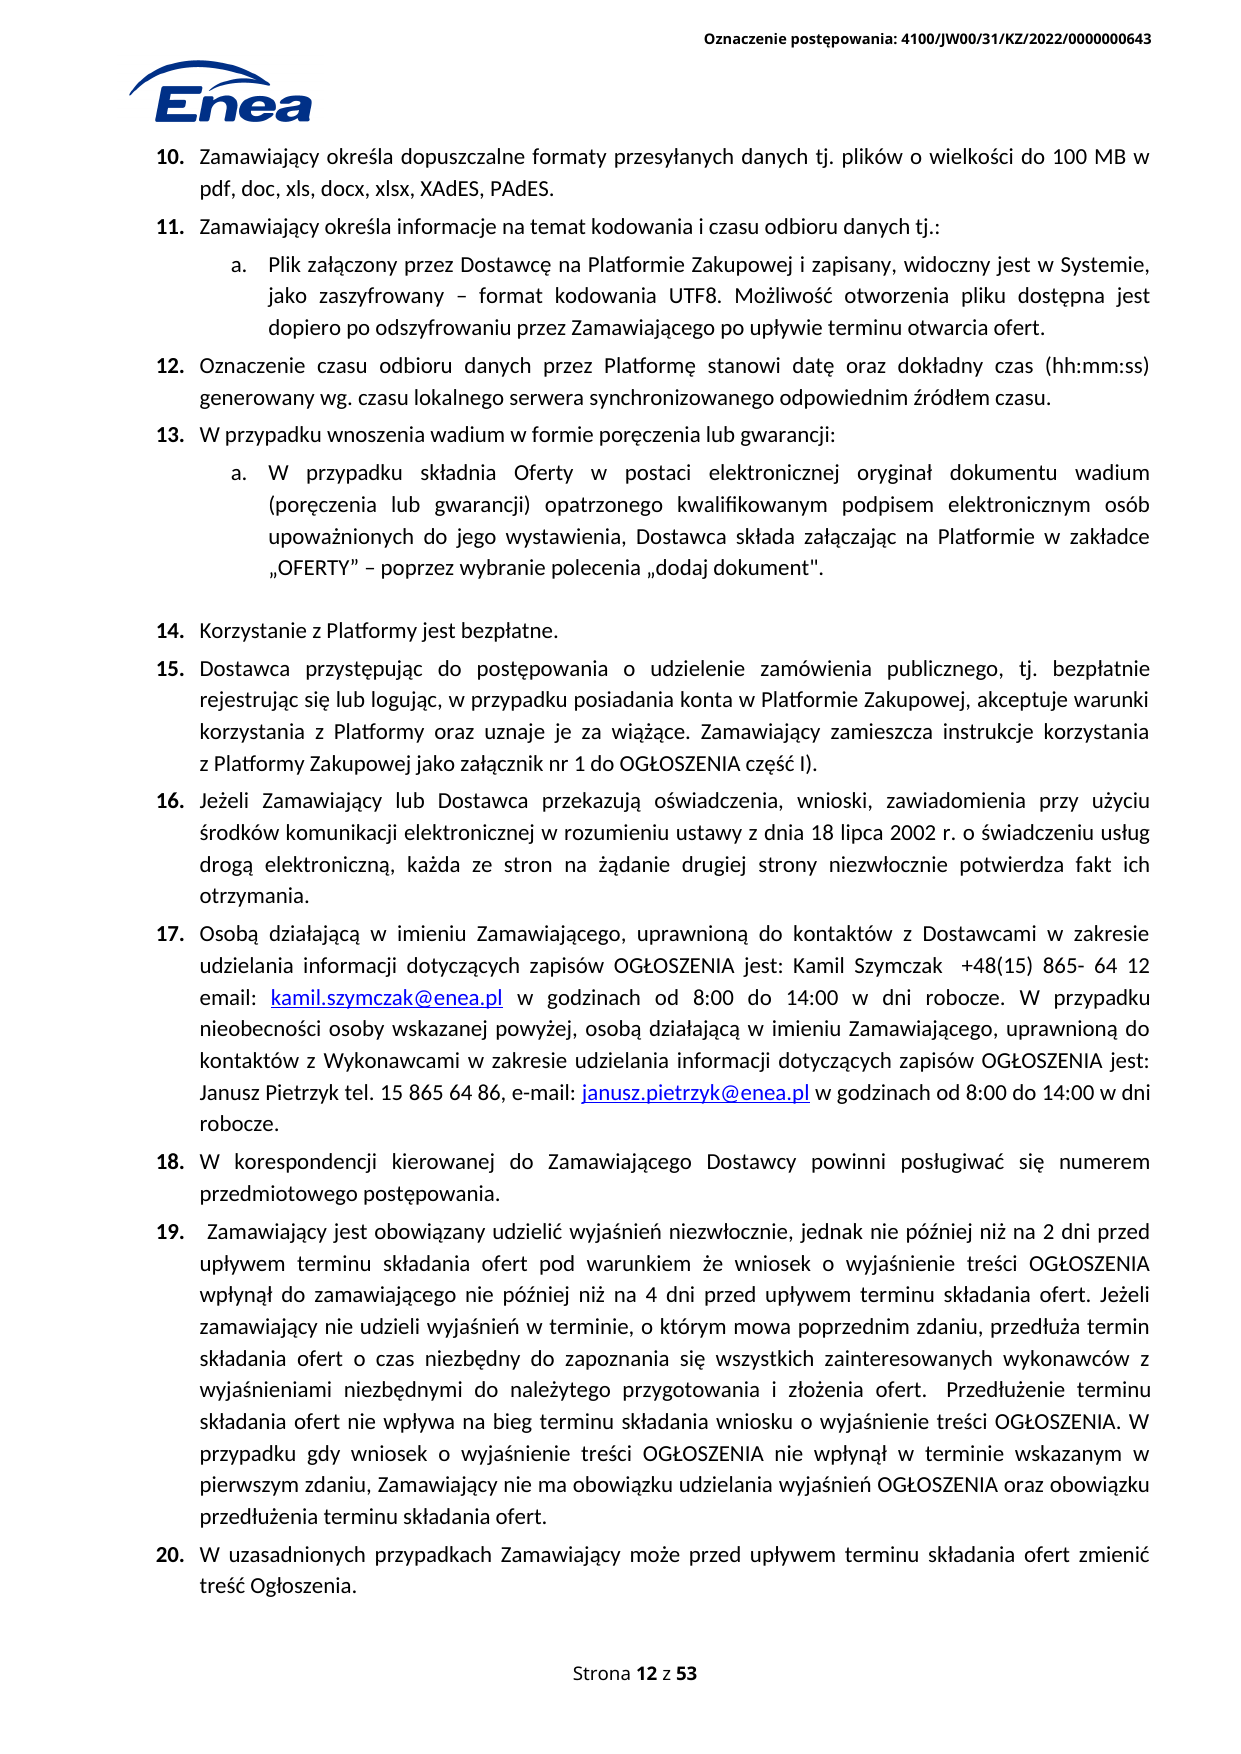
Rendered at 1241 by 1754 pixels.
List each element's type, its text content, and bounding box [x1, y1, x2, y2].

list W korespondencji kierowanej do Zamawiającego Dostawcy powinni posługiwać się numerem przedmiotowego postępowania. [156, 1144, 1152, 1208]
list Plik załączony przez Dostawcę na Platformie Zakupowej i zapisany, widoczny jest w Systemie, jako zaszyfrowany – format kodowania UTF8. Możliwość otworzenia pliku dostępna jest dopiero po odszyfrowaniu przez Zamawiającego po upływie terminu otwarcia ofert. [231, 247, 1152, 342]
list W przypadku wnoszenia wadium w formie poręczenia lub gwarancji: [156, 418, 1152, 449]
list Dostawca przystępując do postępowania o udzielenie zamówienia publicznego, tj. bezpłatnie rejestrując się lub logując, w przypadku posiadania konta w Platformie Zakupowej, akceptuje warunki korzystania z Platformy oraz uznaje je za wiążące. Zamawiający zamieszcza instrukcje korzystania z Platformy Zakupowej jako załącznik nr 1 do OGŁOSZENIA część I). [156, 651, 1152, 777]
list Jeżeli Zamawiający lub Dostawca przekazują oświadczenia, wnioski, zawiadomienia przy użyciu środków komunikacji elektronicznej w rozumieniu ustawy z dnia 18 lipca 2002 r. o świadczeniu usług drogą elektroniczną, każda ze stron na żądanie drugiej strony niezwłocznie potwierdza fakt ich otrzymania. [156, 784, 1152, 910]
list W przypadku składnia Oferty w postaci elektronicznej oryginał dokumentu wadium (poręczenia lub gwarancji) opatrzonego kwalifikowanym podpisem elektronicznym osób upoważnionych do jego wystawienia, Dostawca składa załączając na Platformie w zakładce „OFERTY” – poprzez wybranie polecenia „dodaj dokument". [231, 456, 1152, 582]
list Korzystanie z Platformy jest bezpłatne. [156, 616, 1152, 644]
list W uzasadnionych przypadkach Zamawiający może przed upływem terminu składania ofert zmienić treść Ogłoszenia. [156, 1537, 1152, 1600]
list Zamawiający jest obowiązany udzielić wyjaśnień niezwłocznie, jednak nie później niż na 2 dni przed upływem terminu składania ofert pod warunkiem że wniosek o wyjaśnienie treści OGŁOSZENIA wpłynął do zamawiającego nie później niż na 4 dni przed upływem terminu składania ofert. Jeżeli zamawiający nie udzieli wyjaśnień w terminie, o którym mowa poprzednim zdaniu, przedłuża termin składania ofert o czas niezbędny do zapoznania się wszystkich zainteresowanych wykonawców z wyjaśnieniami niezbędnymi do należytego przygotowania i złożenia ofert. Przedłużenie terminu składania ofert nie wpływa na bieg terminu składania wniosku o wyjaśnienie treści OGŁOSZENIA. W przypadku gdy wniosek o wyjaśnienie treści OGŁOSZENIA nie wpłynął w terminie wskazanym w pierwszym zdaniu, Zamawiający nie ma obowiązku udzielania wyjaśnień OGŁOSZENIA oraz obowiązku przedłużenia terminu składania ofert. [156, 1214, 1152, 1531]
list Zamawiający określa dopuszczalne formaty przesyłanych danych tj. plików o wielkości do 100 MB w pdf, doc, xls, docx, xlsx, XAdES, PAdES. [156, 139, 1152, 203]
picture [117, 50, 324, 124]
list Osobą działającą w imieniu Zamawiającego, uprawnioną do kontaktów z Dostawcami w zakresie udzielania informacji dotyczących zapisów OGŁOSZENIA jest: Kamil Szymczak +48(15) 865- 64 12 email: kamil.szymczak@enea.pl w godzinach od 8:00 do 14:00 w dni robocze. W przypadku nieobecności osoby wskazanej powyżej, osobą działającą w imieniu Zamawiającego, uprawnioną do kontaktów z Wykonawcami w zakresie udzielania informacji dotyczących zapisów OGŁOSZENIA jest: Janusz Pietrzyk tel. 15 865 64 86, e-mail: janusz.pietrzyk@enea.pl w godzinach od 8:00 do 14:00 w dni robocze. [156, 917, 1152, 1138]
list Zamawiający określa informacje na temat kodowania i czasu odbioru danych tj.: [156, 209, 1152, 241]
list Oznaczenie czasu odbioru danych przez Platformę stanowi datę oraz dokładny czas (hh:mm:ss) generowany wg. czasu lokalnego serwera synchronizowanego odpowiednim źródłem czasu. [156, 348, 1152, 411]
